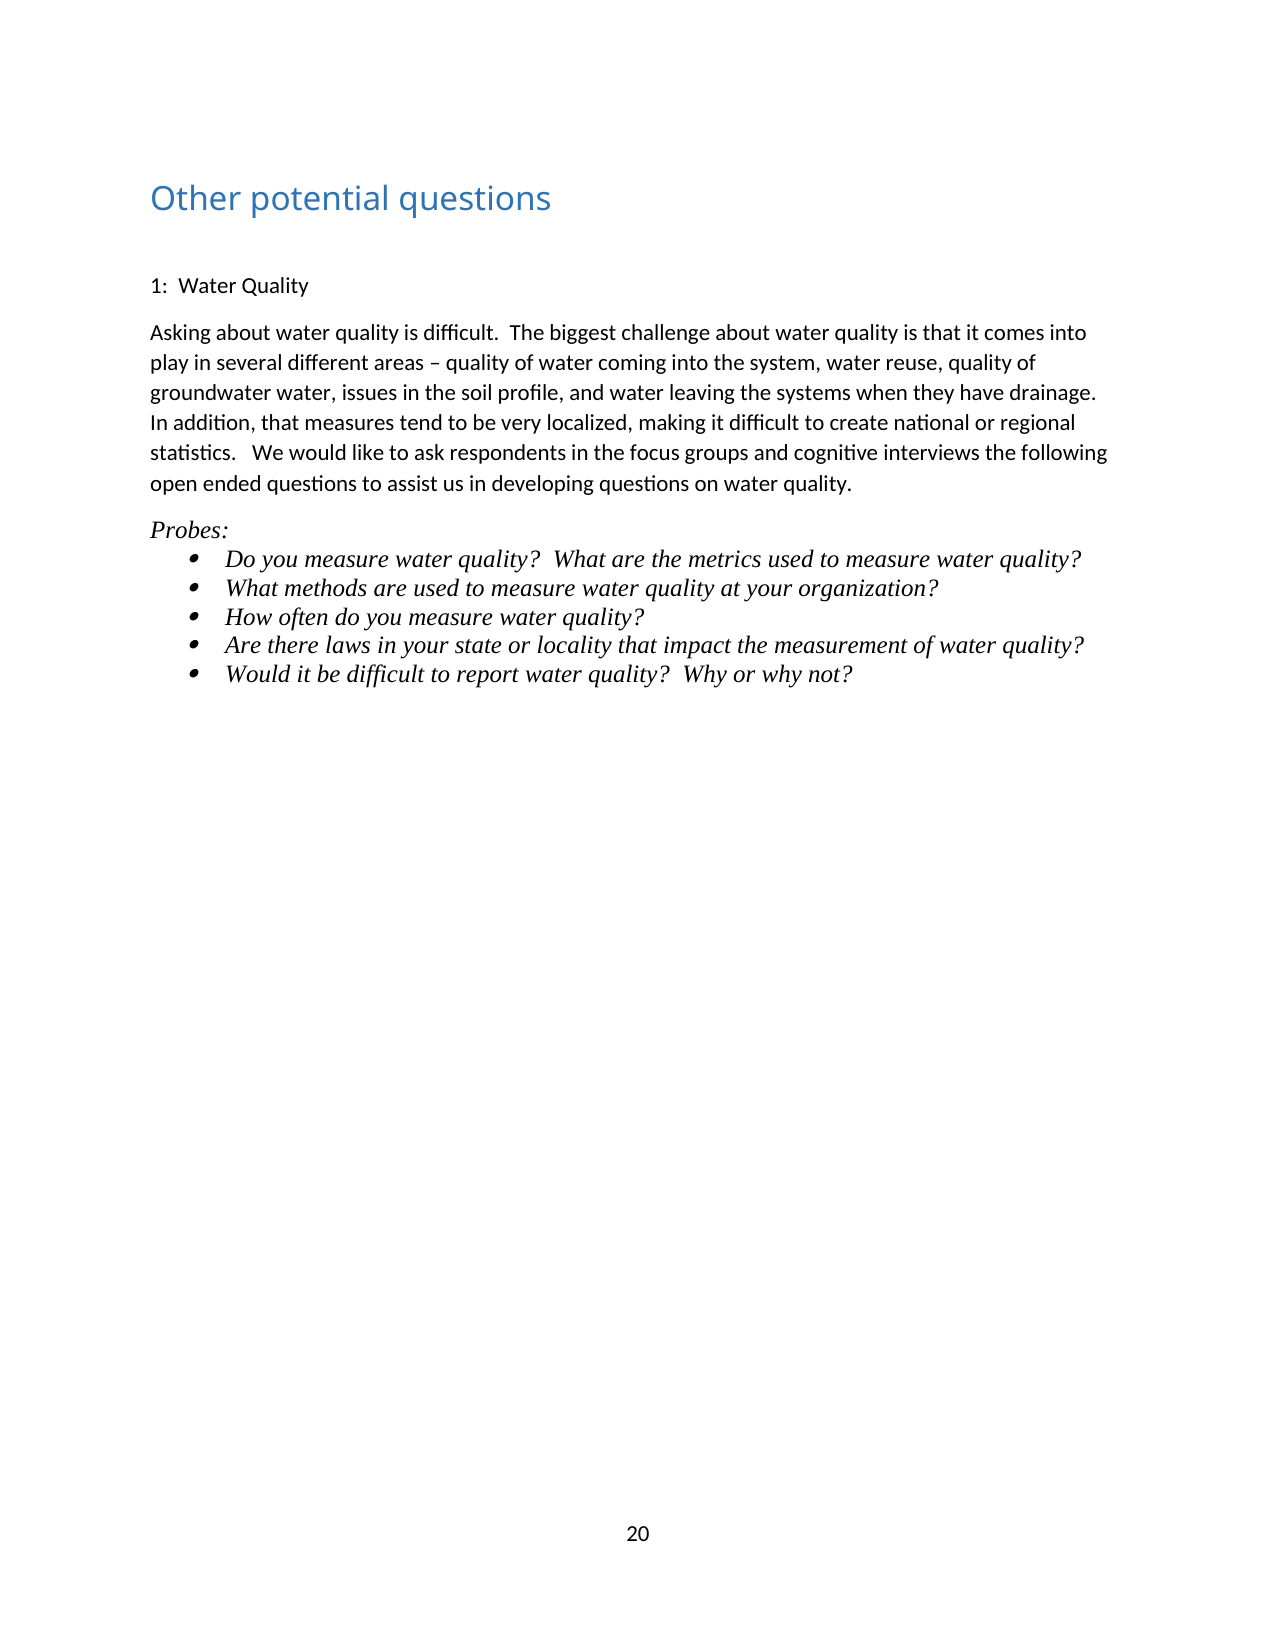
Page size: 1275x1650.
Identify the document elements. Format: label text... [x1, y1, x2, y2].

list Do you measure water quality? What are the metrics used to measure water quality? [187, 544, 1125, 573]
list What methods are used to measure water quality at your organization? [187, 573, 1125, 602]
list Are there laws in your state or locality that impact the measurement of water quality? [187, 631, 1125, 659]
text Probes: [150, 516, 1125, 544]
subtitle Other potential questions [150, 175, 1125, 220]
text 1: Water Quality [150, 271, 1125, 299]
list Would it be difficult to report water quality? Why or why not? [187, 659, 1125, 688]
list How often do you measure water quality? [187, 602, 1125, 631]
text Asking about water quality is difficult. The biggest challenge about water quality is that it comes into play in several different areas – quality of water coming into the system, water reuse, quality of groundwater water, issues in the soil profile, and water leaving the systems when they have drainage. In addition, that measures tend to be very localized, making it difficult to create national or regional statistics. We would like to ask respondents in the focus groups and cognitive interviews the following open ended questions to assist us in developing questions on water quality. [150, 318, 1125, 497]
